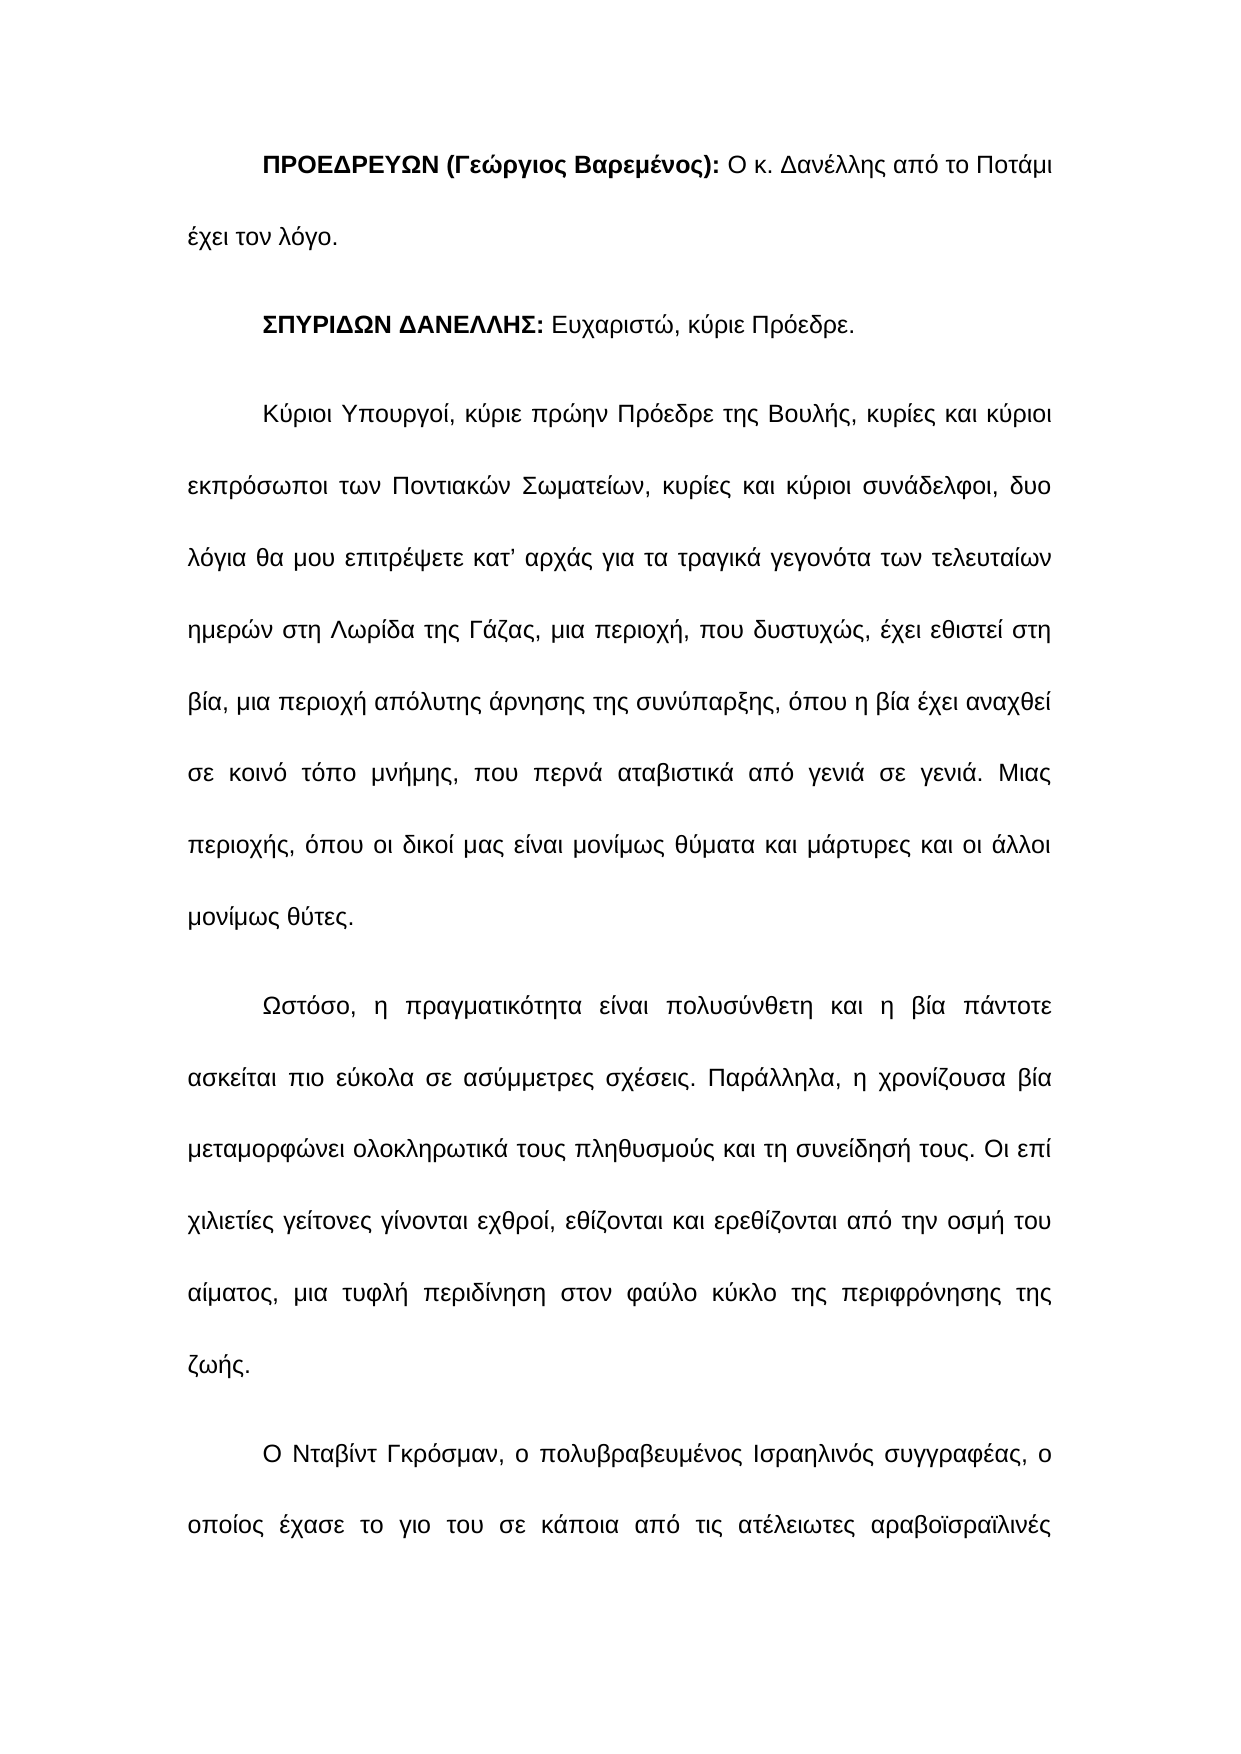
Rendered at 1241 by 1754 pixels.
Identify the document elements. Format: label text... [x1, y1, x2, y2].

text Ωστόσο, η πραγματικότητα είναι πολυσύνθετη και η βία πάντοτε ασκείται πιο εύκολα σε ασύμμετρες σχέσεις. Παράλληλα, η χρονίζουσα βία μεταμορφώνει ολοκληρωτικά τους πληθυσμούς και τη συνείδησή τους. Οι επί χιλιετίες γείτονες γίνονται εχθροί, εθίζονται και ερεθίζονται από την οσμή του αίματος, μια τυφλή περιδίνηση στον φαύλο κύκλο της περιφρόνησης της ζωής. [187, 991, 1053, 1379]
text ΠΡΟΕΔΡΕΥΩΝ (Γεώργιος Βαρεμένος): Ο κ. Δανέλλης από το Ποτάμι έχει τον λόγο. [187, 150, 1053, 251]
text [187, 1438, 1053, 1539]
text ΣΠΥΡΙΔΩΝ ΔΑΝΕΛΛΗΣ: Ευχαριστώ, κύριε Πρόεδρε. [187, 310, 1053, 339]
text Κύριοι Υπουργοί, κύριε πρώην Πρόεδρε της Βουλής, κυρίες και κύριοι εκπρόσωποι των Ποντιακών Σωματείων, κυρίες και κύριοι συνάδελφοι, δυο λόγια θα μου επιτρέψετε κατ’ αρχάς για τα τραγικά γεγονότα των τελευταίων ημερών στη Λωρίδα της Γάζας, μια περιοχή, που δυστυχώς, έχει εθιστεί στη βία, μια περιοχή απόλυτης άρνησης της συνύπαρξης, όπου η βία έχει αναχθεί σε κοινό τόπο μνήμης, που περνά αταβιστικά από γενιά σε γενιά. Μιας περιοχής, όπου οι δικοί μας είναι μονίμως θύματα και μάρτυρες και οι άλλοι μονίμως θύτες. [187, 399, 1053, 931]
